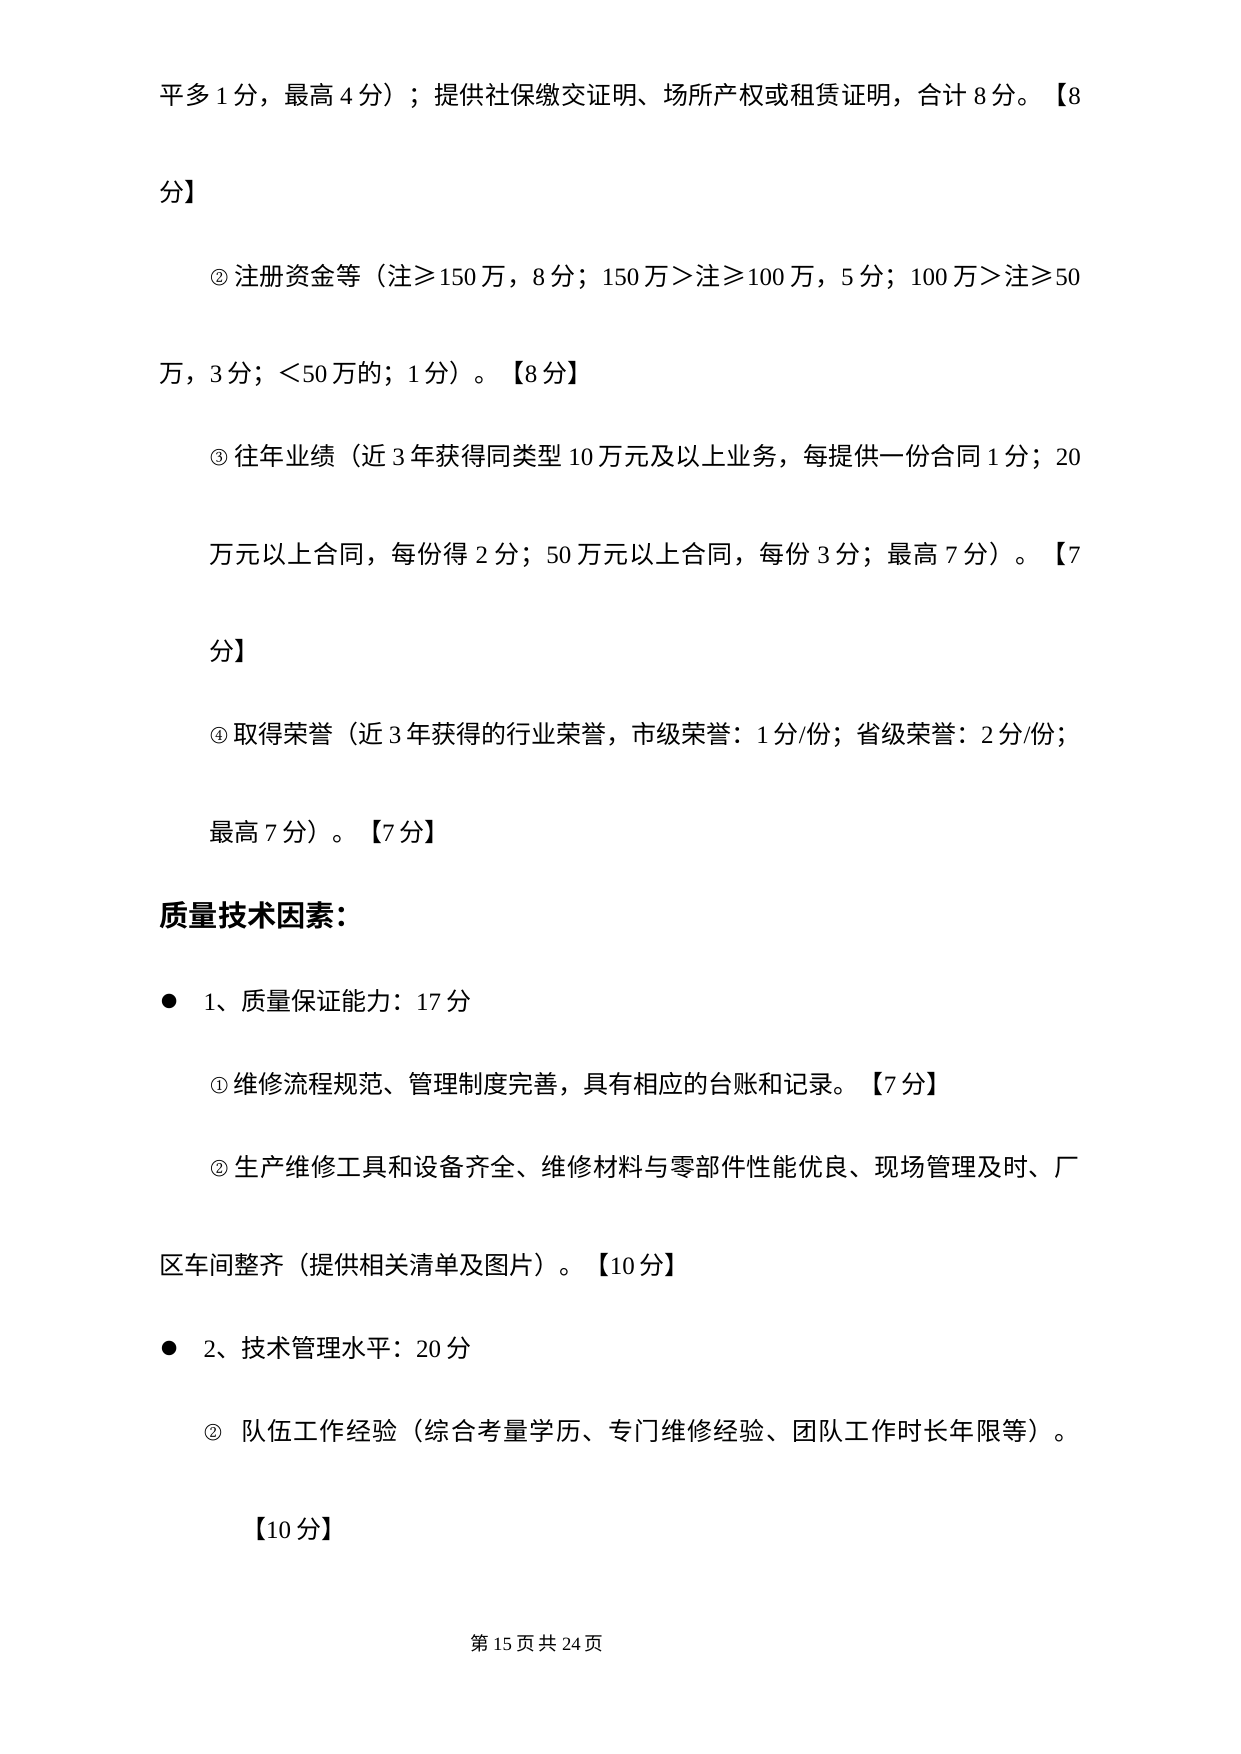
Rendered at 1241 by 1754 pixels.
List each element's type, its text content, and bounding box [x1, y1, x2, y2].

list 1、质量保证能力：17分 [159, 967, 1081, 1032]
text ①维修流程规范、管理制度完善，具有相应的台账和记录。【7分】 [159, 1050, 1081, 1115]
list 队伍工作经验（综合考量学历、专门维修经验、团队工作时长年限等）。【10分】 [203, 1397, 1081, 1560]
text ④取得荣誉（近3年获得的行业荣誉，市级荣誉：1分/份；省级荣誉：2分/份；最高7分）。【7分】 [209, 700, 1081, 863]
text ③往年业绩（近3年获得同类型10万元及以上业务，每提供一份合同1分；20万元以上合同，每份得2分；50万元以上合同，每份3分；最高7分）。【7分】 [209, 422, 1081, 682]
text 质量技术因素： [159, 881, 1081, 946]
text ②注册资金等（注≥150万，8分；150万＞注≥100万，5分；100万＞注≥50万，3分；＜50万的；1分）。【8分】 [159, 242, 1081, 404]
text ②生产维修工具和设备齐全、维修材料与零部件性能优良、现场管理及时、厂区车间整齐（提供相关清单及图片）。【10分】 [159, 1133, 1081, 1296]
list 2、技术管理水平：20分 [159, 1314, 1081, 1379]
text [159, 61, 1081, 223]
